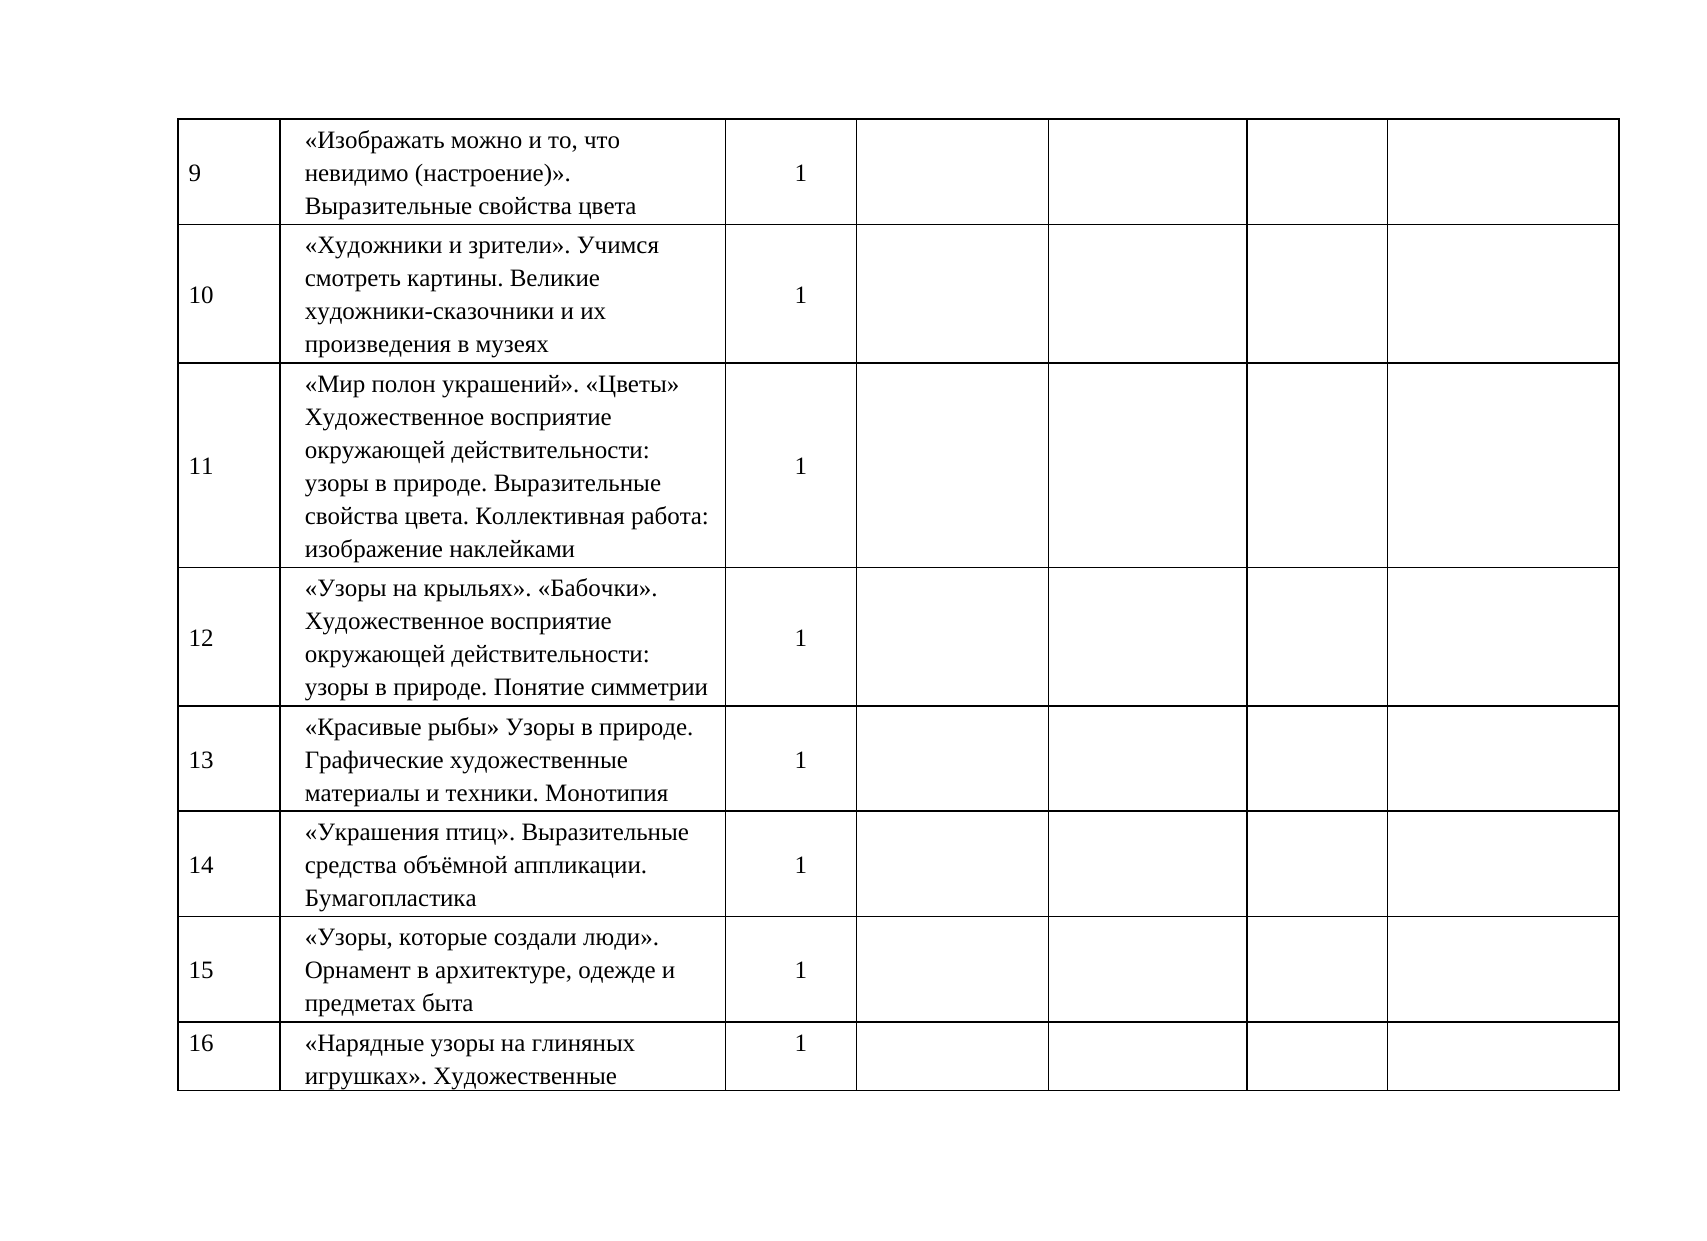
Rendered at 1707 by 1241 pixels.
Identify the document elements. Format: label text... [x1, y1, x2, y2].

table_cell [857, 364, 1048, 566]
table_cell [857, 917, 1048, 1021]
table_cell «Узоры на крыльях». «Бабочки». Художественное восприятие окружающей действительности: узоры в природе. Понятие симметрии [281, 568, 725, 705]
table_cell [857, 707, 1048, 810]
table_cell 15 [179, 917, 279, 1021]
table_cell «Художники и зрители». Учимся смотреть картины. Великие художники-сказочники и их произведения в музеях [281, 225, 725, 362]
table_cell [1049, 812, 1246, 916]
table_cell [1388, 568, 1618, 705]
table_cell [1388, 812, 1618, 916]
table_cell [1049, 917, 1246, 1021]
table_cell [1388, 364, 1618, 566]
table_cell 16 [179, 1023, 279, 1090]
table_cell 9 [179, 120, 279, 223]
table_cell 12 [179, 568, 279, 705]
table_cell [857, 120, 1048, 223]
table_cell [857, 1023, 1048, 1090]
table_cell [1049, 568, 1246, 705]
table_cell «Изображать можно и то, что невидимо (настроение)». Выразительные свойства цвета [281, 120, 725, 223]
table_cell [1248, 364, 1387, 566]
table_cell [1388, 917, 1618, 1021]
table_cell 11 [179, 364, 279, 566]
table_cell [1049, 225, 1246, 362]
table_cell [1388, 120, 1618, 223]
table_cell [1248, 568, 1387, 705]
table_cell [1248, 707, 1387, 810]
table_cell 14 [179, 812, 279, 916]
table_cell [1248, 120, 1387, 223]
table_cell [1049, 1023, 1246, 1090]
table_cell [1049, 364, 1246, 566]
table_cell «Мир полон украшений». «Цветы» Художественное восприятие окружающей действительности: узоры в природе. Выразительные свойства цвета. Коллективная работа: изображение наклейками [281, 364, 725, 566]
table_cell 1 [726, 1023, 856, 1090]
table_cell 1 [726, 917, 856, 1021]
table_cell 1 [726, 707, 856, 810]
table_cell [1248, 1023, 1387, 1090]
table_cell [857, 568, 1048, 705]
table_cell [857, 812, 1048, 916]
table_cell «Украшения птиц». Выразительные средства объёмной аппликации. Бумагопластика [281, 812, 725, 916]
table_cell 1 [726, 568, 856, 705]
table_cell 13 [179, 707, 279, 810]
table_cell «Узоры, которые создали люди». Орнамент в архитектуре, одежде и предметах быта [281, 917, 725, 1021]
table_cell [281, 1023, 725, 1090]
table_cell [1388, 707, 1618, 810]
table_cell [1049, 707, 1246, 810]
table_cell [1248, 812, 1387, 916]
table_cell 1 [726, 812, 856, 916]
table_cell [1248, 917, 1387, 1021]
table_cell [857, 225, 1048, 362]
table_cell 1 [726, 364, 856, 566]
table_cell 1 [726, 120, 856, 223]
table_cell «Красивые рыбы» Узоры в природе. Графические художественные материалы и техники. Монотипия [281, 707, 725, 810]
table_cell 1 [726, 225, 856, 362]
table_cell [1388, 225, 1618, 362]
table_cell [1049, 120, 1246, 223]
table_cell [1248, 225, 1387, 362]
table_cell [1388, 1023, 1618, 1090]
table_cell 10 [179, 225, 279, 362]
